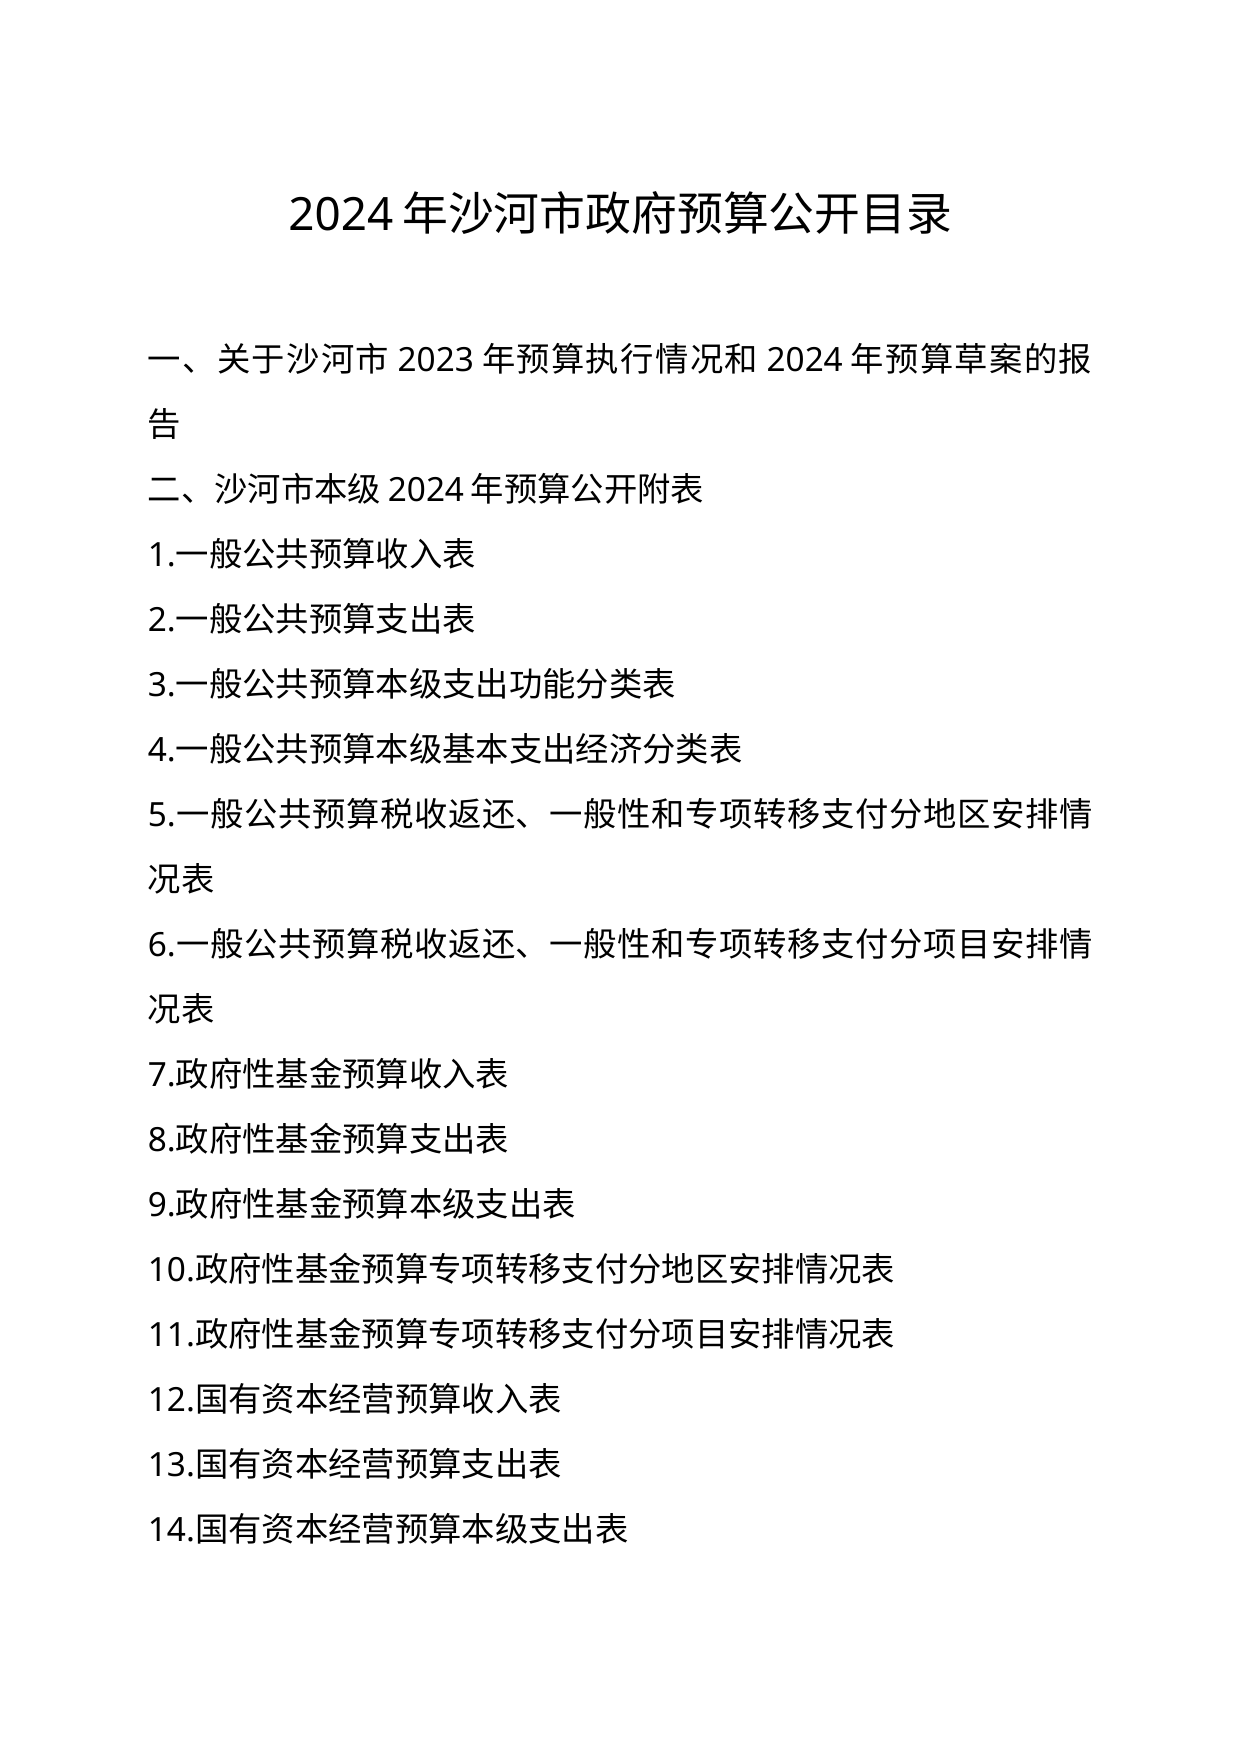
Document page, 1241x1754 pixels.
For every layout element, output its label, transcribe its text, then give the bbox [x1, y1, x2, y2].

text 7.政府性基金预算收入表 [148, 1039, 1093, 1104]
text 2.一般公共预算支出表 [148, 584, 1093, 649]
text 8.政府性基金预算支出表 [148, 1104, 1093, 1169]
text 2024年沙河市政府预算公开目录 [148, 162, 1093, 259]
text 1.一般公共预算收入表 [148, 519, 1093, 584]
text 10.政府性基金预算专项转移支付分地区安排情况表 [148, 1234, 1093, 1299]
text 二、沙河市本级2024年预算公开附表 [148, 454, 1093, 519]
text 13.国有资本经营预算支出表 [148, 1429, 1093, 1494]
text 14.国有资本经营预算本级支出表 [148, 1494, 1093, 1559]
text 5.一般公共预算税收返还、一般性和专项转移支付分地区安排情况表 [148, 779, 1093, 909]
text 6.一般公共预算税收返还、一般性和专项转移支付分项目安排情况表 [148, 909, 1093, 1039]
text 3.一般公共预算本级支出功能分类表 [148, 649, 1093, 714]
text 12.国有资本经营预算收入表 [148, 1364, 1093, 1429]
text 一、关于沙河市2023年预算执行情况和2024年预算草案的报告 [148, 324, 1093, 454]
text 11.政府性基金预算专项转移支付分项目安排情况表 [148, 1299, 1093, 1364]
text 4.一般公共预算本级基本支出经济分类表 [148, 714, 1093, 779]
text 9.政府性基金预算本级支出表 [148, 1169, 1093, 1234]
